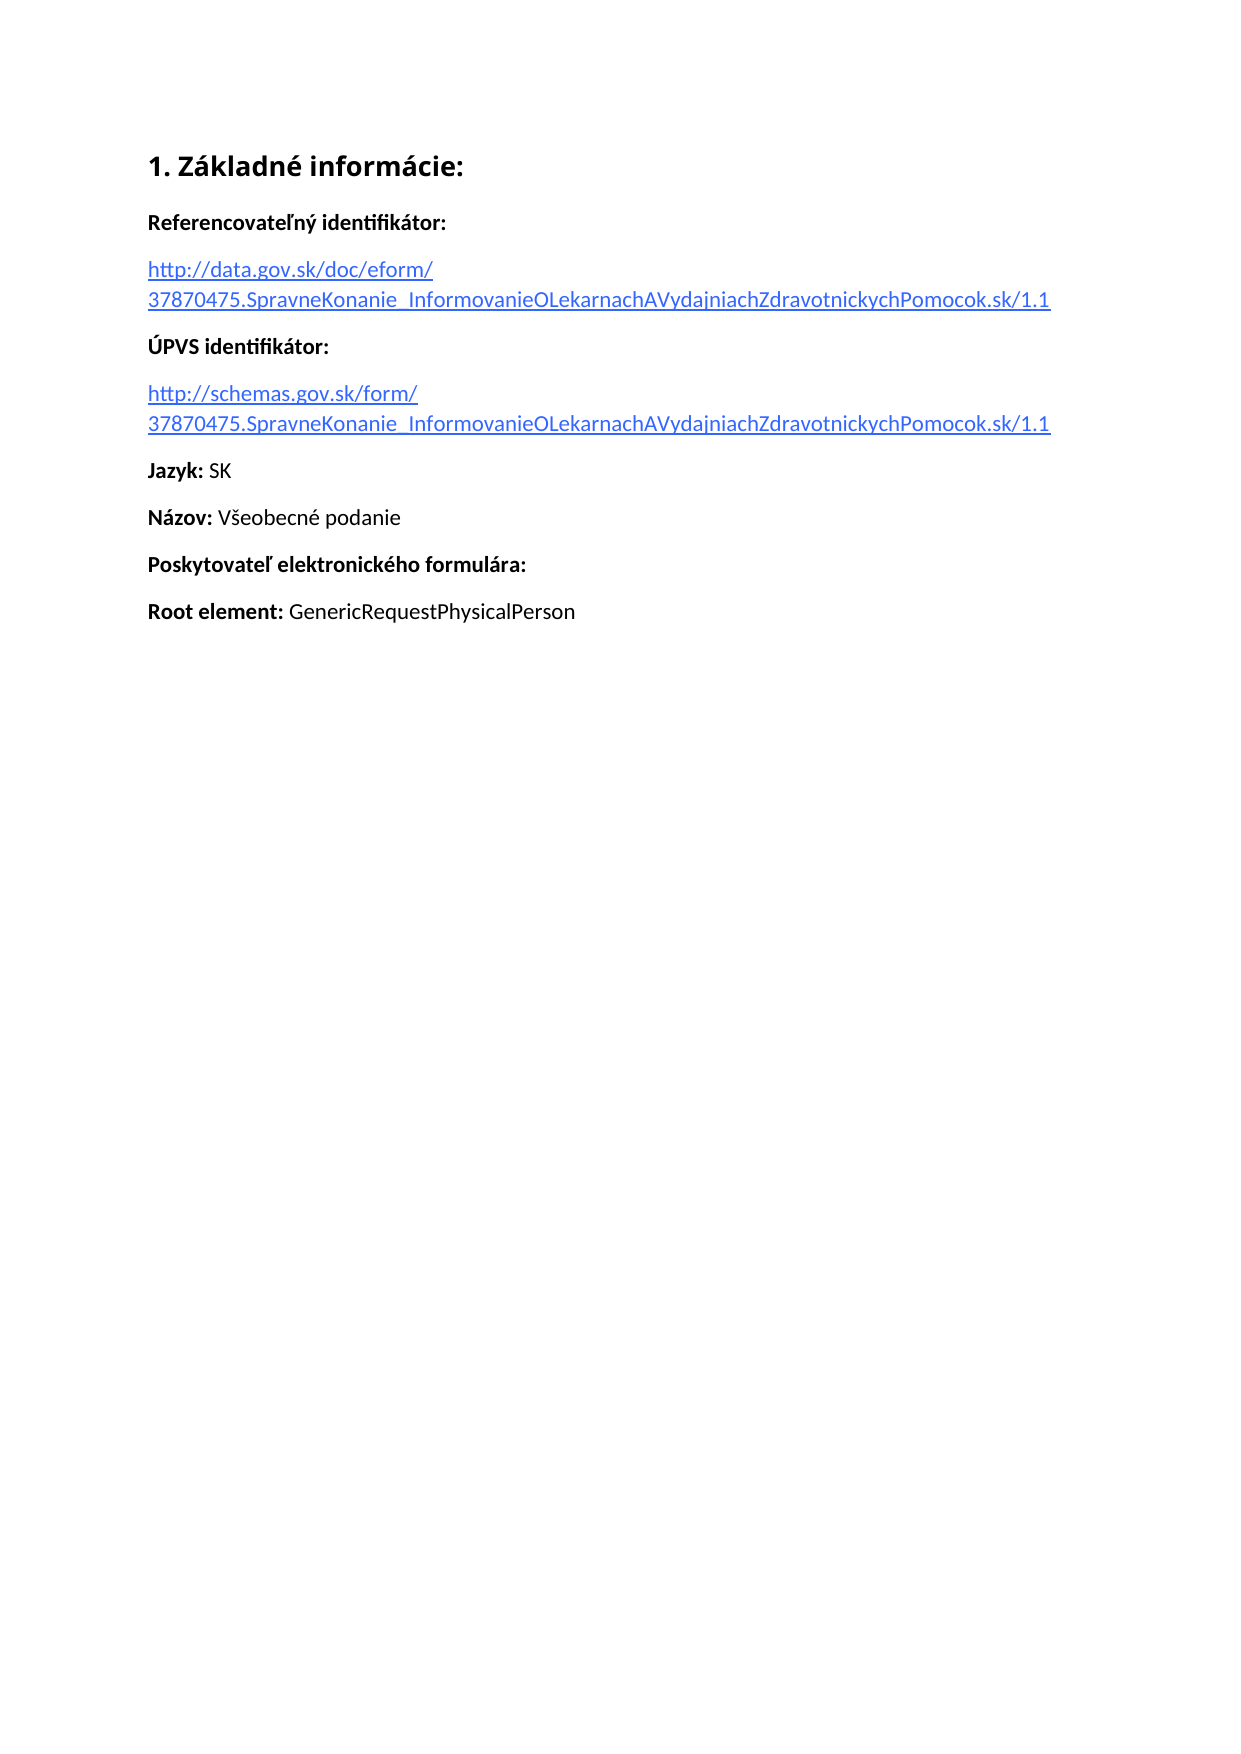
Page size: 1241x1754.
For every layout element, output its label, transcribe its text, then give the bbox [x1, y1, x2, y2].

text Referencovateľný identifikátor: [148, 208, 1093, 236]
text Root element: GenericRequestPhysicalPerson [148, 597, 1093, 625]
text http://schemas.gov.sk/form/37870475.SpravneKonanie_InformovanieOLekarnachAVydajniachZdravotnickychPomocok.sk/1.1 [148, 379, 1093, 437]
text Poskytovateľ elektronického formulára: [148, 550, 1093, 578]
text Názov: Všeobecné podanie [148, 503, 1093, 531]
text http://data.gov.sk/doc/eform/37870475.SpravneKonanie_InformovanieOLekarnachAVydajniachZdravotnickychPomocok.sk/1.1 [148, 255, 1093, 313]
text ÚPVS identifikátor: [148, 332, 1093, 360]
text Jazyk: SK [148, 456, 1093, 484]
subtitle 1. Základné informácie: [148, 148, 1093, 184]
